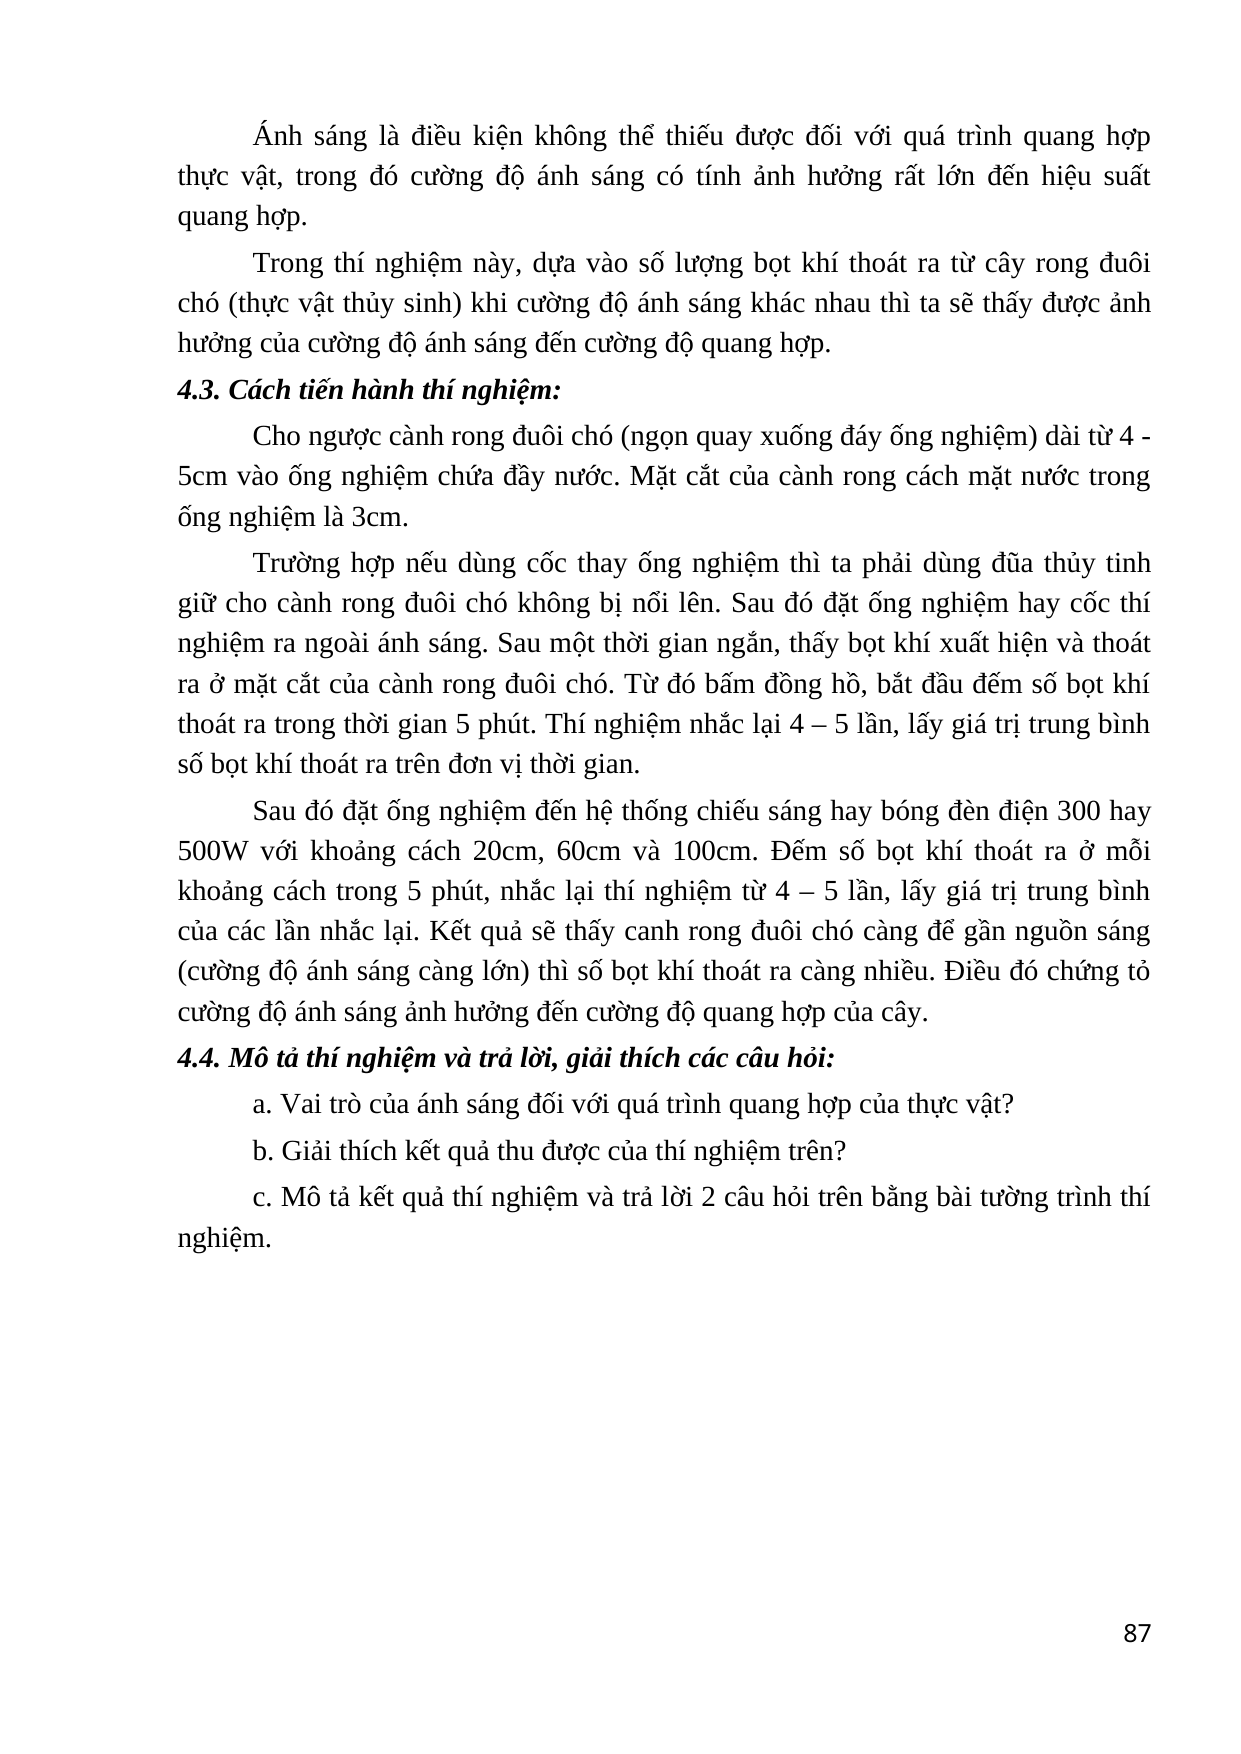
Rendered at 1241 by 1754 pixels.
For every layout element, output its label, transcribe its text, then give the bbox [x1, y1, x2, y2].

text Trong thí nghiệm này, dựa vào số lượng bọt khí thoát ra từ cây rong đuôi chó (thực vật thủy sinh) khi cường độ ánh sáng khác nhau thì ta sẽ thấy được ảnh hưởng của cường độ ánh sáng đến cường độ quang hợp. [177, 245, 1152, 359]
text Sau đó đặt ống nghiệm đến hệ thống chiếu sáng hay bóng đèn điện 300 hay 500W với khoảng cách 20cm, 60cm và 100cm. Đếm số bọt khí thoát ra ở mỗi khoảng cách trong 5 phút, nhắc lại thí nghiệm từ 4 – 5 lần, lấy giá trị trung bình của các lần nhắc lại. Kết quả sẽ thấy canh rong đuôi chó càng để gần nguồn sáng (cường độ ánh sáng càng lớn) thì số bọt khí thoát ra càng nhiều. Điều đó chứng tỏ cường độ ánh sáng ảnh hưởng đến cường độ quang hợp của cây. [177, 793, 1152, 1027]
text a. Vai trò của ánh sáng đối với quá trình quang hợp của thực vật? [177, 1087, 1152, 1120]
text 4.3. Cách tiến hành thí nghiệm: [177, 372, 1152, 405]
text c. Mô tả kết quả thí nghiệm và trả lời 2 câu hỏi trên bằng bài tường trình thí nghiệm. [177, 1179, 1152, 1253]
text b. Giải thích kết quả thu được của thí nghiệm trên? [177, 1133, 1152, 1167]
text 4.4. Mô tả thí nghiệm và trả lời, giải thích các câu hỏi: [177, 1040, 1152, 1074]
text Ánh sáng là điều kiện không thể thiếu được đối với quá trình quang hợp thực vật, trong đó cường độ ánh sáng có tính ảnh hưởng rất lớn đến hiệu suất quang hợp. [177, 118, 1152, 232]
text Trường hợp nếu dùng cốc thay ống nghiệm thì ta phải dùng đũa thủy tinh giữ cho cành rong đuôi chó không bị nổi lên. Sau đó đặt ống nghiệm hay cốc thí nghiệm ra ngoài ánh sáng. Sau một thời gian ngắn, thấy bọt khí xuất hiện và thoát ra ở mặt cắt của cành rong đuôi chó. Từ đó bấm đồng hồ, bắt đầu đếm số bọt khí thoát ra trong thời gian 5 phút. Thí nghiệm nhắc lại 4 – 5 lần, lấy giá trị trung bình số bọt khí thoát ra trên đơn vị thời gian. [177, 545, 1152, 780]
text Cho ngược cành rong đuôi chó (ngọn quay xuống đáy ống nghiệm) dài từ 4 -5cm vào ống nghiệm chứa đầy nước. Mặt cắt của cành rong cách mặt nước trong ống nghiệm là 3cm. [177, 418, 1152, 532]
